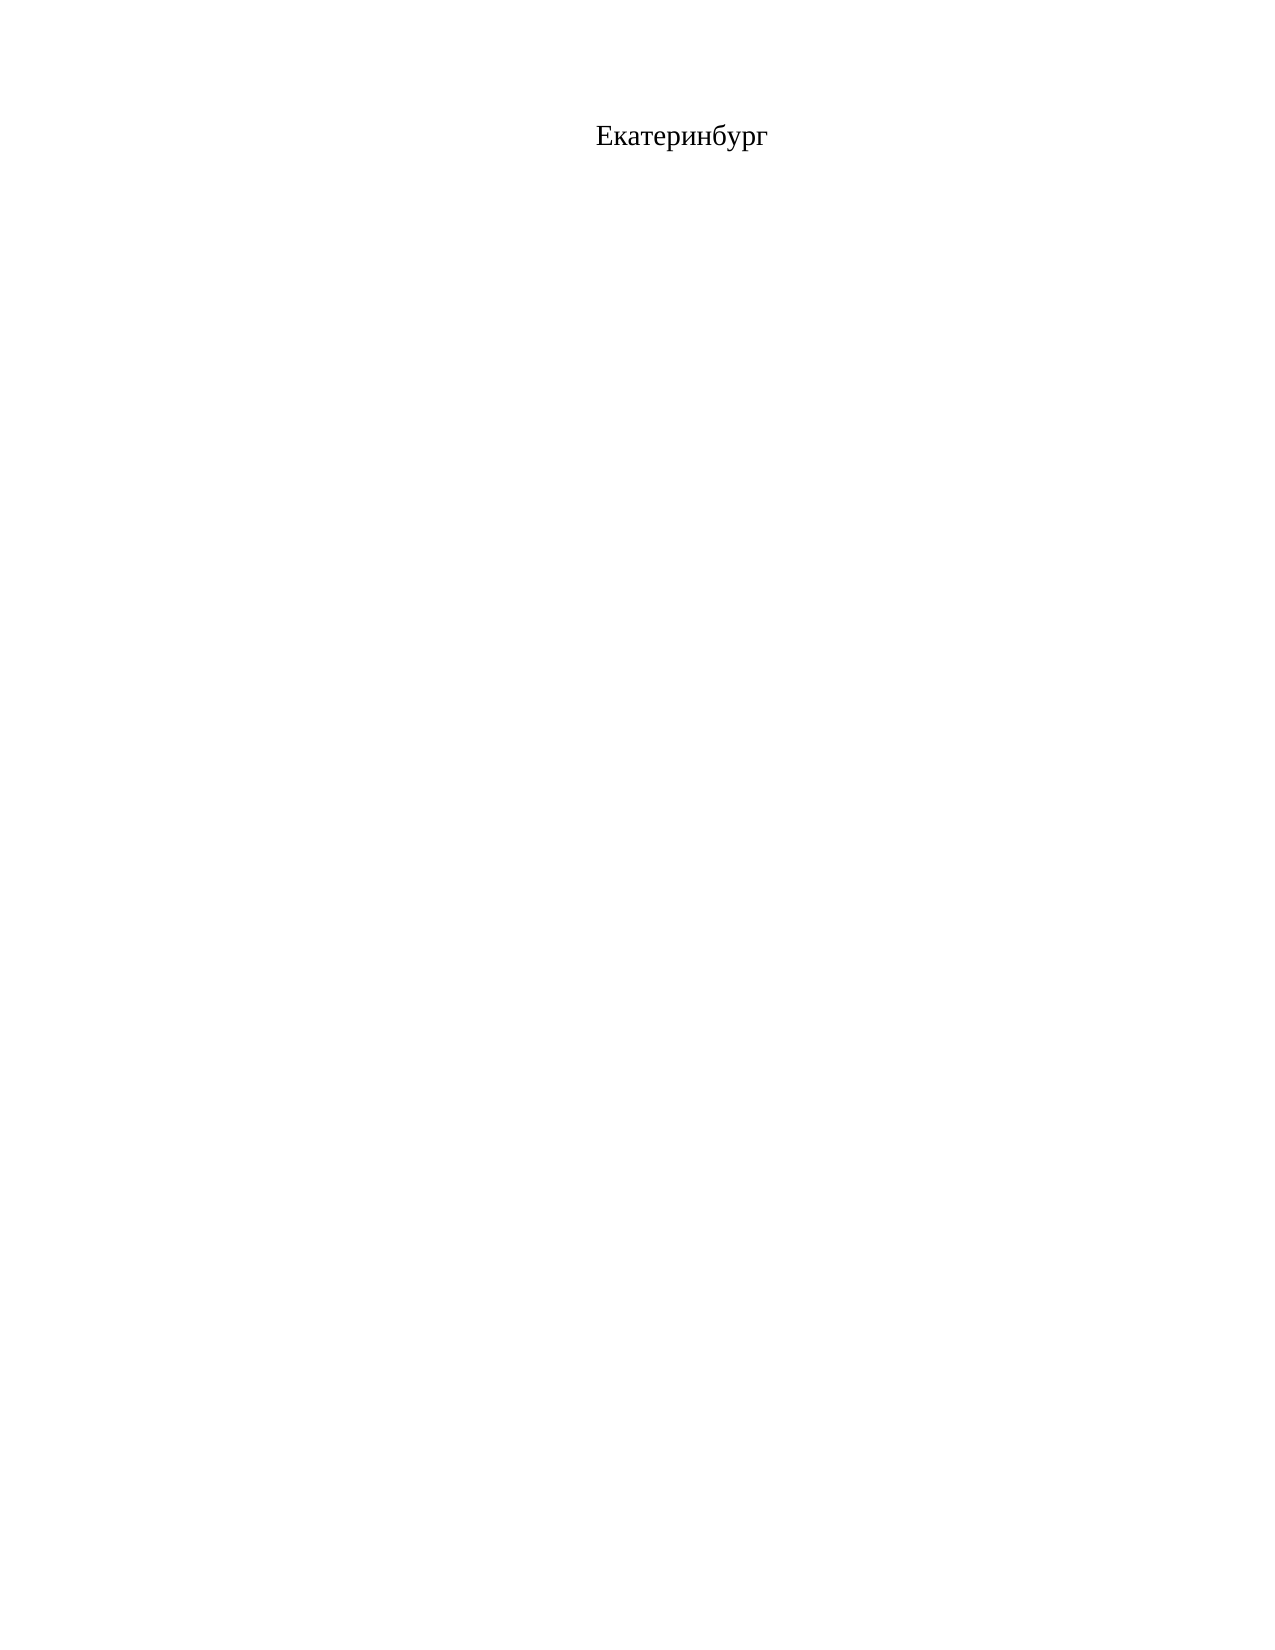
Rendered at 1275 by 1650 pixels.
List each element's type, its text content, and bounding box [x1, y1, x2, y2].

text Екатеринбург [177, 118, 1186, 152]
